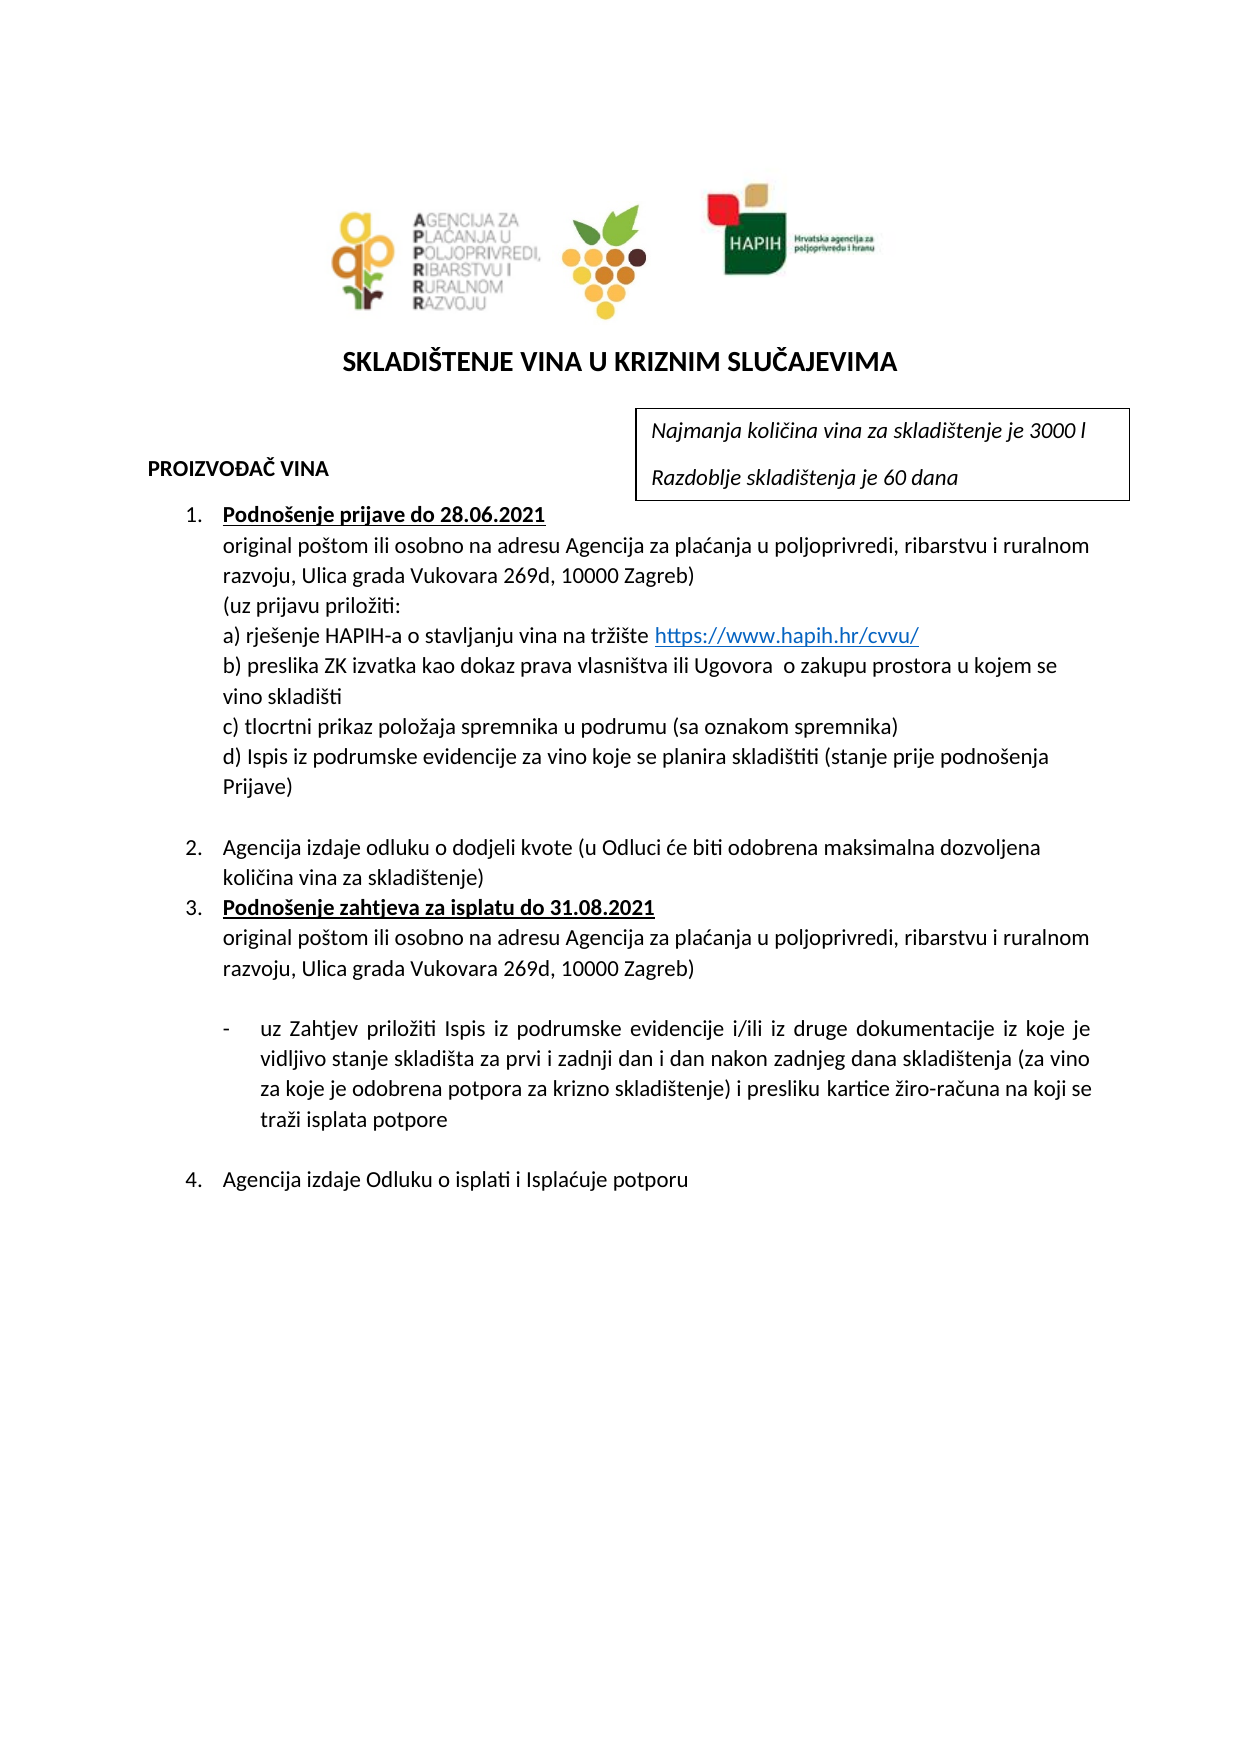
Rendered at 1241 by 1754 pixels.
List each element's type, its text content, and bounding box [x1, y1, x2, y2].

picture [316, 147, 924, 325]
list a) rješenje HAPIH-a o stavljanju vina na tržište https://www.hapih.hr/cvvu/ [223, 621, 1093, 649]
list Agencija izdaje Odluku o isplati i Isplaćuje potporu [185, 1165, 1093, 1193]
text SKLADIŠTENJE VINA U KRIZNIM SLUČAJEVIMA [148, 343, 1093, 379]
list original poštom ili osobno na adresu Agencija za plaćanja u poljoprivredi, ribarstvu i ruralnom razvoju, Ulica grada Vukovara 269d, 10000 Zagreb) [223, 923, 1093, 982]
list (uz prijavu priložiti: [223, 591, 1093, 619]
list Podnošenje prijave do 28.06.2021 original poštom ili osobno na adresu Agencija za plaćanja u poljoprivredi, ribarstvu i ruralnom razvoju, Ulica grada Vukovara 269d, 10000 Zagreb) [185, 501, 1093, 589]
list Podnošenje zahtjeva za isplatu do 31.08.2021 [185, 893, 1093, 921]
list d) Ispis iz podrumske evidencije za vino koje se planira skladištiti (stanje prije podnošenja Prijave) [223, 742, 1093, 801]
list b) preslika ZK izvatka kao dokaz prava vlasništva ili Ugovora o zakupu prostora u kojem se vino skladišti [223, 652, 1093, 710]
list uz Zahtjev priložiti Ispis iz podrumske evidencije i/ili iz druge dokumentacije iz koje je vidljivo stanje skladišta za prvi i zadnji dan i dan nakon zadnjeg dana skladištenja (za vino za koje je odobrena potpora za krizno skladištenje) i presliku kartice žiro-računa na koji se traži isplata potpore [223, 1014, 1093, 1133]
list Agencija izdaje odluku o dodjeli kvote (u Odluci će biti odobrena maksimalna dozvoljena količina vina za skladištenje) [185, 833, 1093, 891]
text PROIZVOĐAČ VINA [148, 454, 635, 482]
list c) tlocrtni prikaz položaja spremnika u podrumu (sa oznakom spremnika) [223, 712, 1093, 740]
